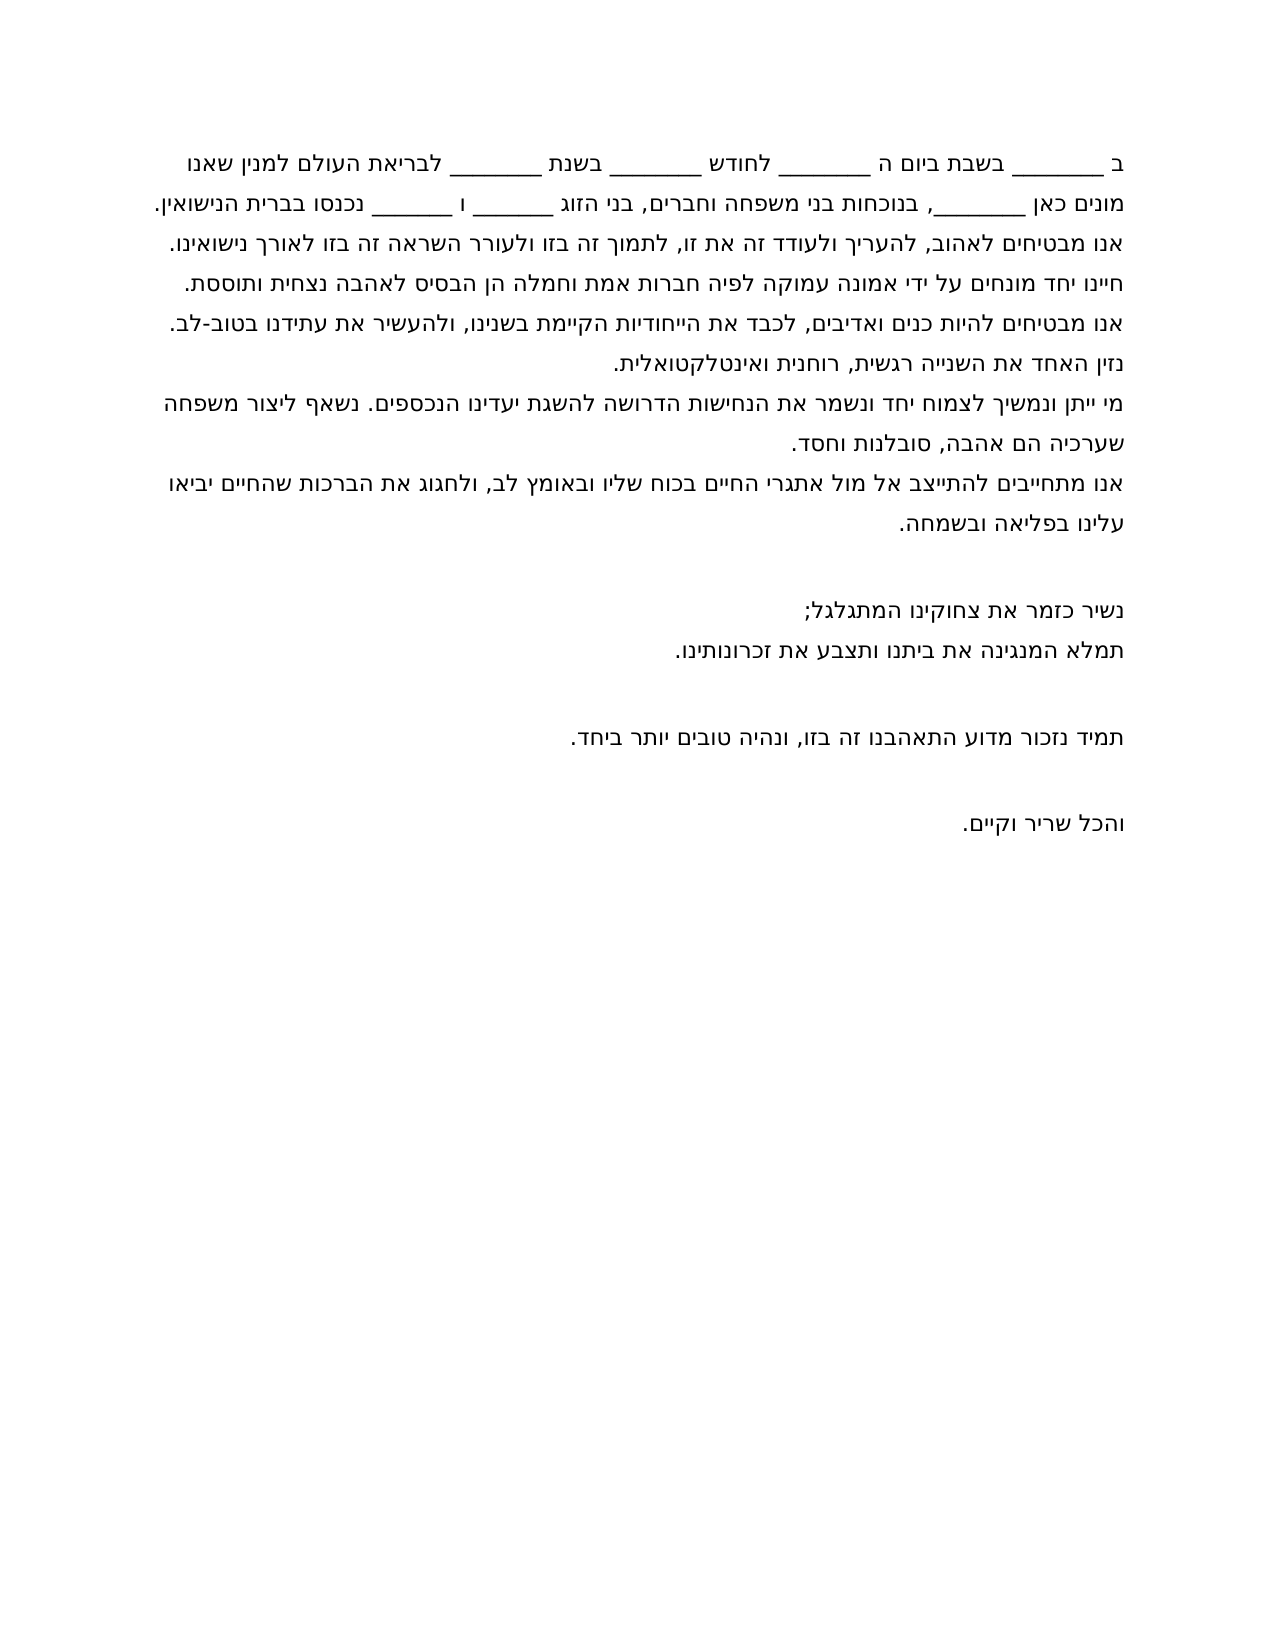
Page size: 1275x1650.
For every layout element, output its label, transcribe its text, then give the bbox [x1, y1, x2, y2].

text נשיר כזמר את צחוקינו המתגלגל; [150, 597, 1125, 623]
text תמלא המנגינה את ביתנו ותצבע את זכרונותינו. [150, 637, 1125, 663]
text ב ________ בשבת ביום ה ________ לחודש ________ בשנת ________ לבריאת העולם למנין שאנו מונים כאן ________, בנוכחות בני משפחה וחברים, בני הזוג _______ ו _______ נכנסו בברית הנישואין. [150, 150, 1125, 217]
text אנו מבטיחים להיות כנים ואדיבים, לכבד את הייחודיות הקיימת בשנינו, ולהעשיר את עתידנו בטוב-לב. נזין האחד את השנייה רגשית, רוחנית ואינטלקטואלית. [150, 310, 1125, 377]
text תמיד נזכור מדוע התאהבנו זה בזו, ונהיה טובים יותר ביחד. [150, 724, 1125, 750]
text והכל שריר וקיים. [150, 811, 1125, 837]
text אנו מתחייבים להתייצב אל מול אתגרי החיים בכוח שליו ובאומץ לב, ולחגוג את הברכות שהחיים יביאו עלינו בפליאה ובשמחה. [150, 470, 1125, 537]
text אנו מבטיחים לאהוב, להעריך ולעודד זה את זו, לתמוך זה בזו ולעורר השראה זה בזו לאורך נישואינו. חיינו יחד מונחים על ידי אמונה עמוקה לפיה חברות אמת וחמלה הן הבסיס לאהבה נצחית ותוססת. [150, 230, 1125, 297]
text מי ייתן ונמשיך לצמוח יחד ונשמר את הנחישות הדרושה להשגת יעדינו הנכספים. נשאף ליצור משפחה שערכיה הם אהבה, סובלנות וחסד. [150, 390, 1125, 457]
